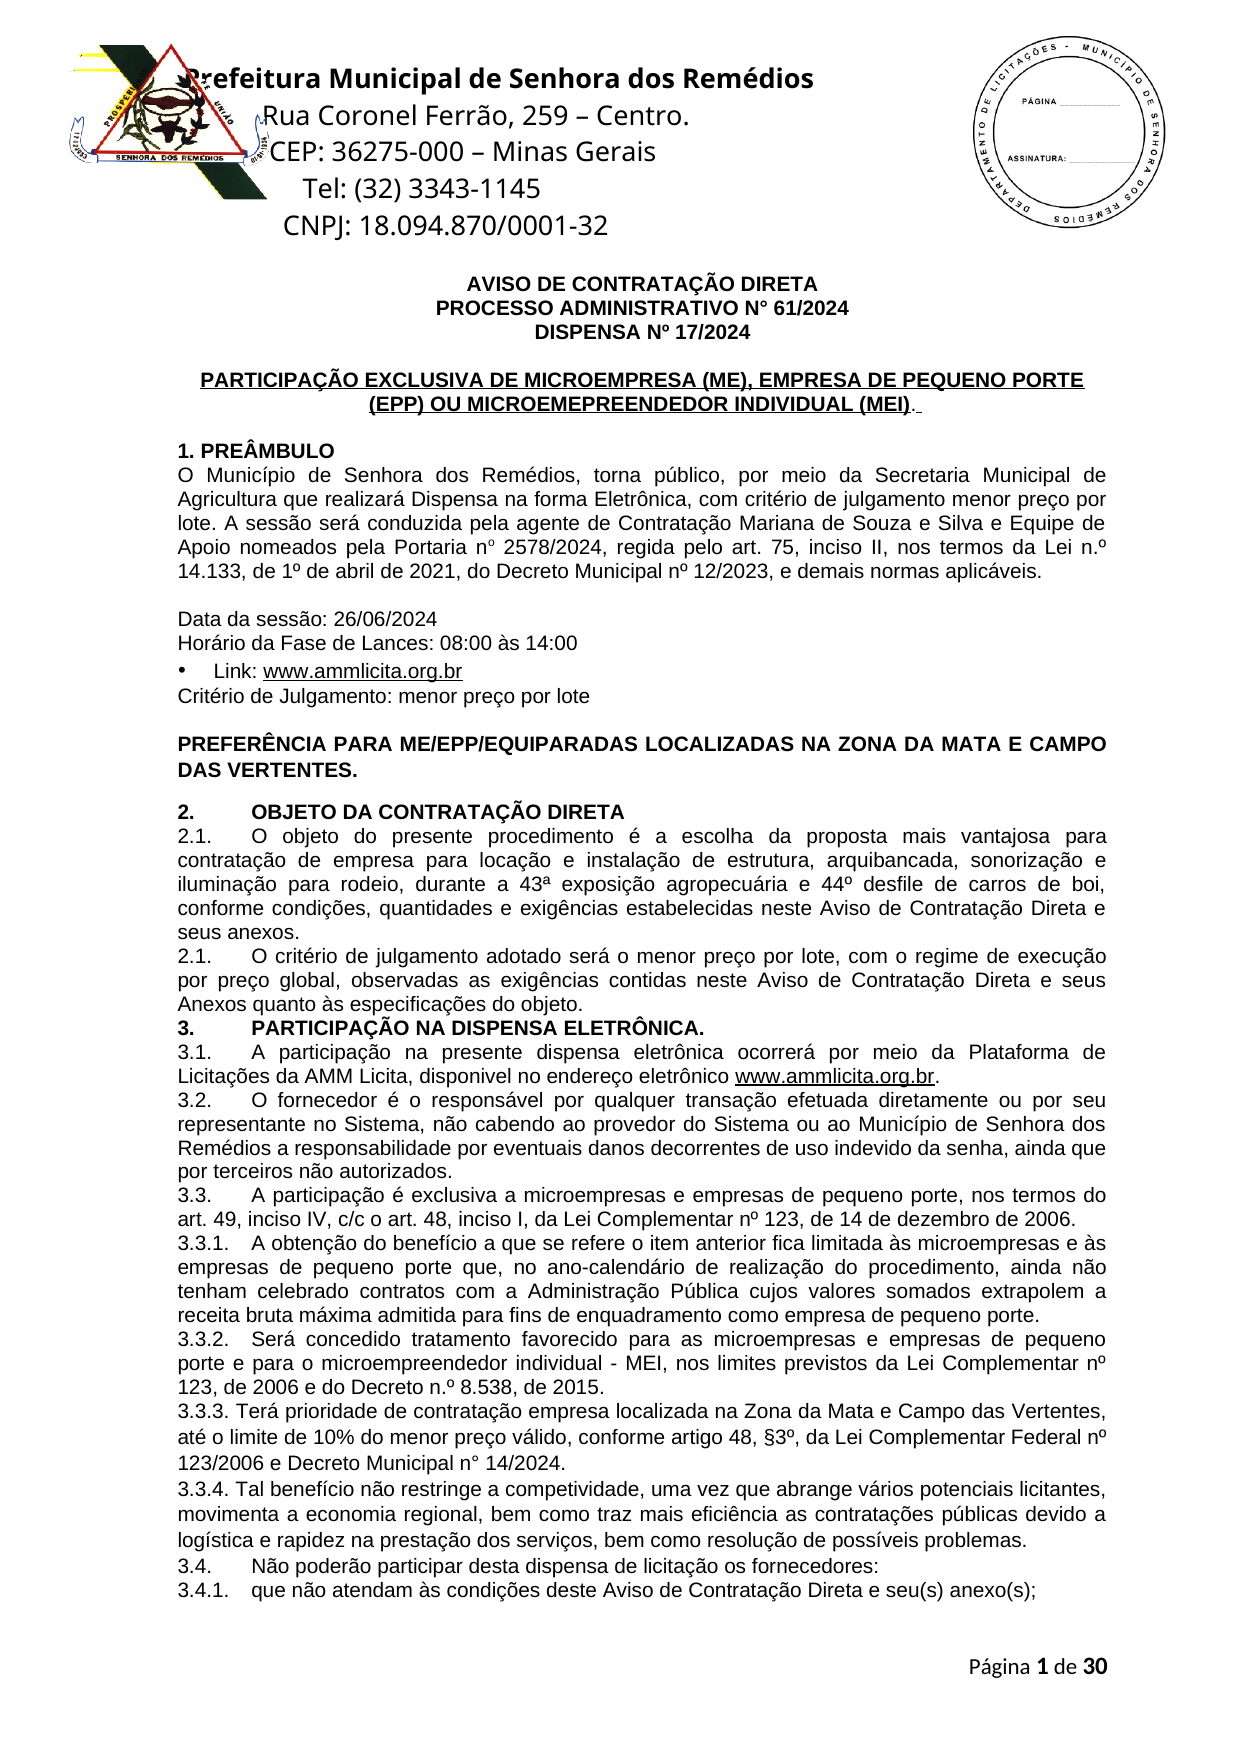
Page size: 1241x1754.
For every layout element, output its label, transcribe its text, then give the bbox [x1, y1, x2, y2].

text 3.3.3. Terá prioridade de contratação empresa localizada na Zona da Mata e Campo das Vertentes, até o limite de 10% do menor preço válido, conforme artigo 48, §3º, da Lei Complementar Federal nº 123/2006 e Decreto Municipal n° 14/2024. [177, 1399, 1107, 1474]
text AVISO DE CONTRATAÇÃO DIRETA [177, 272, 1107, 296]
text 2. OBJETO DA CONTRATAÇÃO DIRETA [177, 800, 1107, 824]
text 3.1. A participação na presente dispensa eletrônica ocorrerá por meio da Plataforma de Licitações da AMM Licita, disponivel no endereço eletrônico www.ammlicita.org.br. [177, 1039, 1107, 1087]
text PROCESSO ADMINISTRATIVO N° 61/2024 [177, 296, 1107, 319]
text PARTICIPAÇÃO EXCLUSIVA DE MICROEMPRESA (ME), EMPRESA DE PEQUENO PORTE (EPP) OU MICROEMEPREENDEDOR INDIVIDUAL (MEI). [177, 367, 1107, 415]
text Horário da Fase de Lances: 08:00 às 14:00 [177, 631, 1107, 655]
text 3.4. Não poderão participar desta dispensa de licitação os fornecedores: [177, 1554, 1107, 1578]
text 3.3.4. Tal benefício não restringe a competividade, uma vez que abrange vários potenciais licitantes, movimenta a economia regional, bem como traz mais eficiência as contratações públicas devido a logística e rapidez na prestação dos serviços, bem como resolução de possíveis problemas. [177, 1476, 1107, 1552]
text 2.1. O critério de julgamento adotado será o menor preço por lote, com o regime de execução por preço global, observadas as exigências contidas neste Aviso de Contratação Direta e seus Anexos quanto às especificações do objeto. [177, 944, 1107, 1016]
text 1. PREÂMBULO [177, 439, 1107, 463]
text DISPENSA Nº 17/2024 [177, 319, 1107, 343]
text 3.3. A participação é exclusiva a microempresas e empresas de pequeno porte, nos termos do art. 49, inciso IV, c/c o art. 48, inciso I, da Lei Complementar nº 123, de 14 de dezembro de 2006. [177, 1183, 1107, 1231]
text Critério de Julgamento: menor preço por lote [177, 684, 1107, 708]
picture [966, 31, 1172, 230]
text O Município de Senhora dos Remédios, torna público, por meio da Secretaria Municipal de Agricultura que realizará Dispensa na forma Eletrônica, com critério de julgamento menor preço por lote. A sessão será conduzida pela agente de Contratação Mariana de Souza e Silva e Equipe de Apoio nomeados pela Portaria no 2578/2024, regida pelo art. 75, inciso II, nos termos da Lei n.º 14.133, de 1º de abril de 2021, do Decreto Municipal nº 12/2023, e demais normas aplicáveis. [177, 463, 1107, 583]
text 3.3.1. A obtenção do benefício a que se refere o item anterior fica limitada às microempresas e às empresas de pequeno porte que, no ano-calendário de realização do procedimento, ainda não tenham celebrado contratos com a Administração Pública cujos valores somados extrapolem a receita bruta máxima admitida para fins de enquadramento como empresa de pequeno porte. [177, 1231, 1107, 1327]
text 3. PARTICIPAÇÃO NA DISPENSA ELETRÔNICA. [177, 1016, 1107, 1039]
text Data da sessão: 26/06/2024 [177, 607, 1107, 631]
text 3.2. O fornecedor é o responsável por qualquer transação efetuada diretamente ou por seu representante no Sistema, não cabendo ao provedor do Sistema ou ao Município de Senhora dos Remédios a responsabilidade por eventuais danos decorrentes de uso indevido da senha, ainda que por terceiros não autorizados. [177, 1087, 1107, 1183]
text 3.3.2. Será concedido tratamento favorecido para as microempresas e empresas de pequeno porte e para o microempreendedor individual - MEI, nos limites previstos da Lei Complementar nº 123, de 2006 e do Decreto n.º 8.538, de 2015. [177, 1327, 1107, 1399]
text 3.4.1. que não atendam às condições deste Aviso de Contratação Direta e seu(s) anexo(s); [177, 1578, 1107, 1602]
list Link: www.ammlicita.org.br [177, 655, 1107, 684]
text PREFERÊNCIA PARA ME/EPP/EQUIPARADAS LOCALIZADAS NA ZONA DA MATA E CAMPO DAS VERTENTES. [177, 732, 1107, 781]
text 2.1. O objeto do presente procedimento é a escolha da proposta mais vantajosa para contratação de empresa para locação e instalação de estrutura, arquibancada, sonorização e iluminação para rodeio, durante a 43ª exposição agropecuária e 44º desfile de carros de boi, conforme condições, quantidades e exigências estabelecidas neste Aviso de Contratação Direta e seus anexos. [177, 824, 1107, 944]
